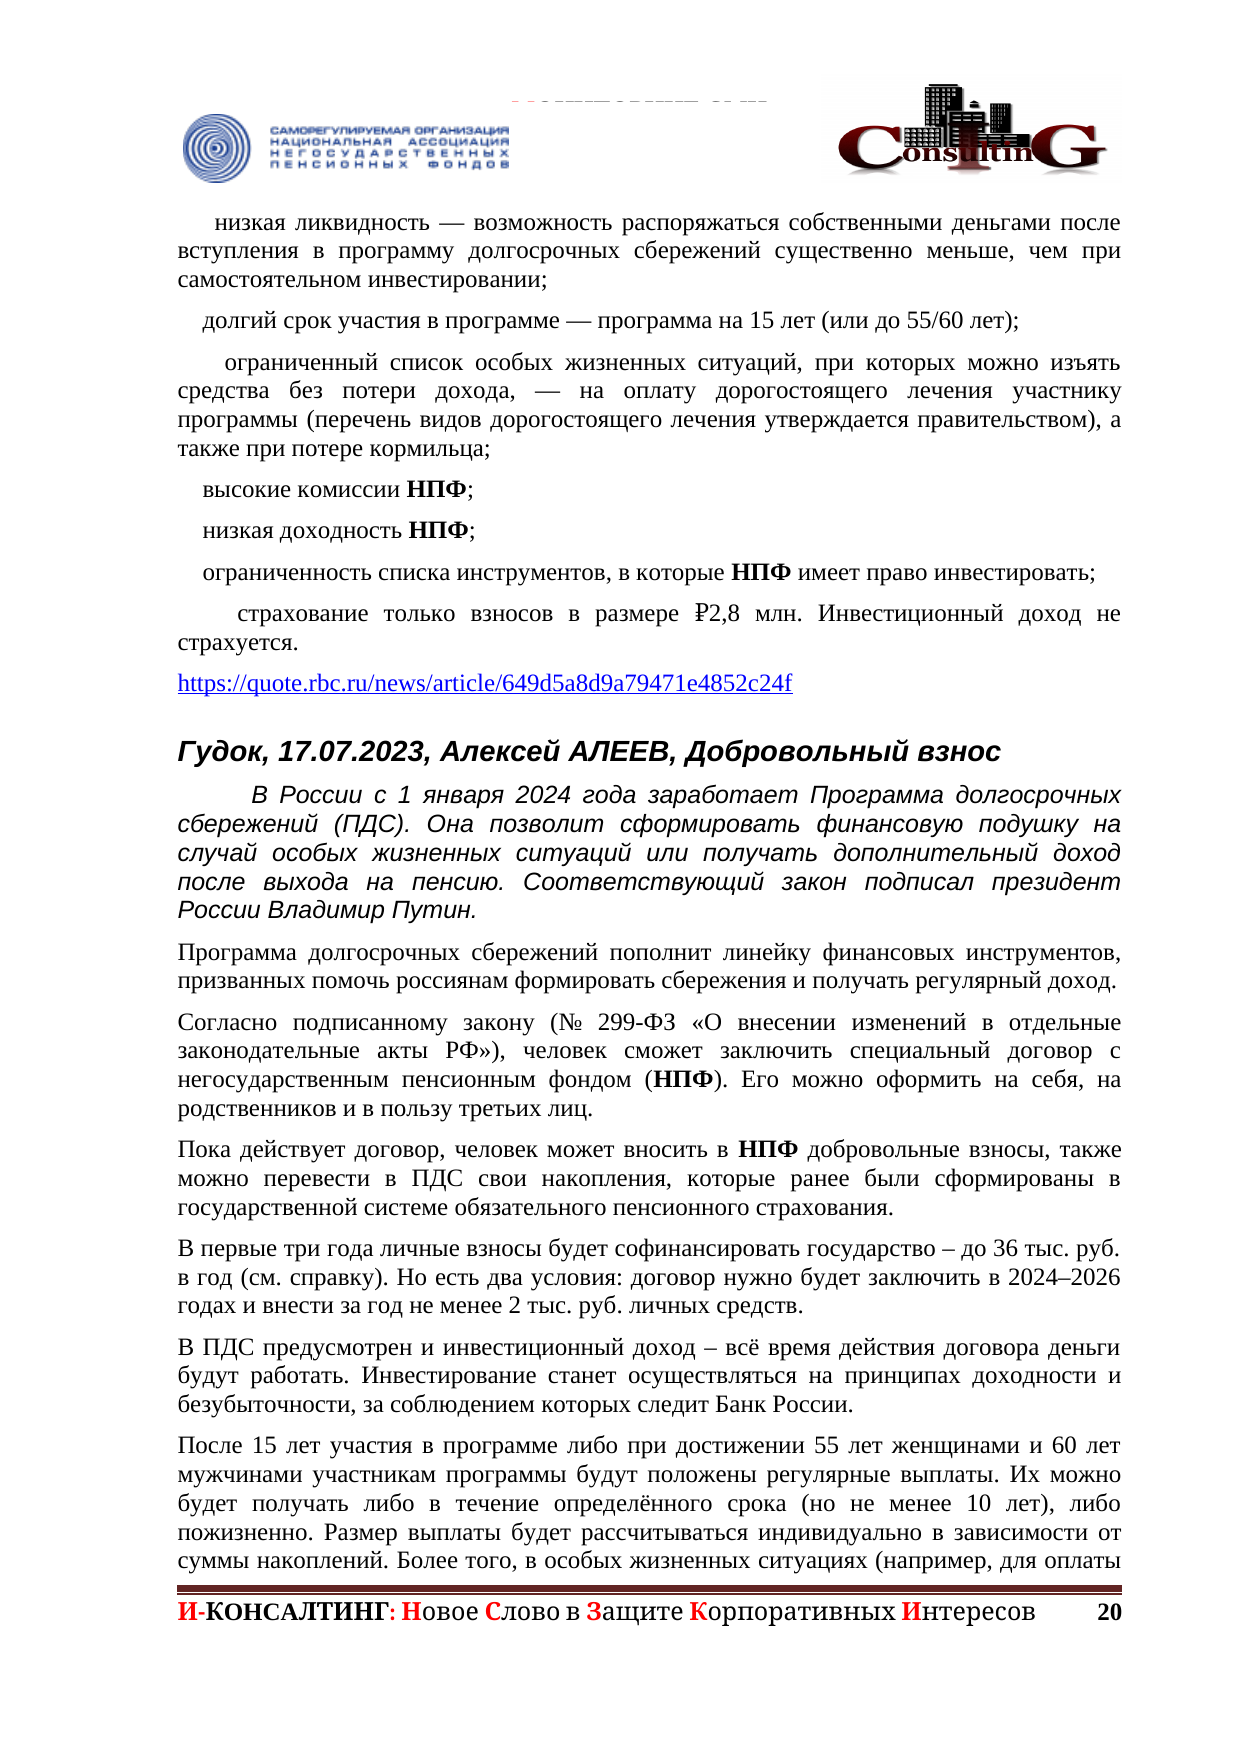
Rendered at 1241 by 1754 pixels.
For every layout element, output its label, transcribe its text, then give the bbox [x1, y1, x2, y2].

text https://quote.rbc.ru/news/article/649d5a8d9a79471e4852c24f [177, 668, 1122, 697]
picture [821, 73, 1122, 183]
text Пока действует договор, человек может вносить в НПФ добровольные взносы, также можно перевести в ПДС свои накопления, которые ранее были сформированы в государственной системе обязательного пенсионного страхования. [177, 1134, 1122, 1220]
subtitle В России с 1 января 2024 года заработает Программа долгосрочных сбережений (ПДС). Она позволит сформировать финансовую подушку на случай особых жизненных ситуаций или получать дополнительный доход после выхода на пенсию. Соответствующий закон подписал президент России Владимир Путин. [177, 780, 1122, 924]
text низкая ликвидность — возможность распоряжаться собственными деньгами после вступления в программу долгосрочных сбережений существенно меньше, чем при самостоятельном инвестировании; [177, 207, 1122, 293]
text В первые три года личные взносы будет софинансировать государство – до 36 тыс. руб. в год (см. справку). Но есть два условия: договор нужно будет заключить в 2024–2026 годах и внести за год не менее 2 тыс. руб. личных средств. [177, 1233, 1122, 1319]
text Согласно подписанному закону (№ 299-ФЗ «О внесении изменений в отдельные законодательные акты РФ»), человек сможет заключить специальный договор с негосударственным пенсионным фондом (НПФ). Его можно оформить на себя, на родственников и в пользу третьих лиц. [177, 1007, 1122, 1122]
subtitle Гудок, 17.07.2023, Алексей АЛЕЕВ, Добровольный взнос [177, 734, 1122, 768]
text В ПДС предусмотрен и инвестиционный доход – всё время действия договора деньги будут работать. Инвестирование станет осуществляться на принципах доходности и безубыточности, за соблюдением которых следит Банк России. [177, 1332, 1122, 1418]
text Программа долгосрочных сбережений пополнит линейку финансовых инструментов, призванных помочь россиянам формировать сбережения и получать регулярный доход. [177, 937, 1122, 994]
text долгий срок участия в программе — программа на 15 лет (или до 55/60 лет); [177, 306, 1122, 334]
text низкая доходность НПФ; [177, 516, 1122, 544]
text страхование только взносов в размере ₽2,8 млн. Инвестиционный доход не страхуется. [177, 598, 1122, 656]
text высокие комиссии НПФ; [177, 474, 1122, 503]
picture [183, 114, 509, 183]
text ограниченный список особых жизненных ситуаций, при которых можно изъять средства без потери дохода, — на оплату дорогостоящего лечения участнику программы (перечень видов дорогостоящего лечения утверждается правительством), а также при потере кормильца; [177, 347, 1122, 462]
text ограниченность списка инструментов, в которые НПФ имеет право инвестировать; [177, 557, 1122, 586]
